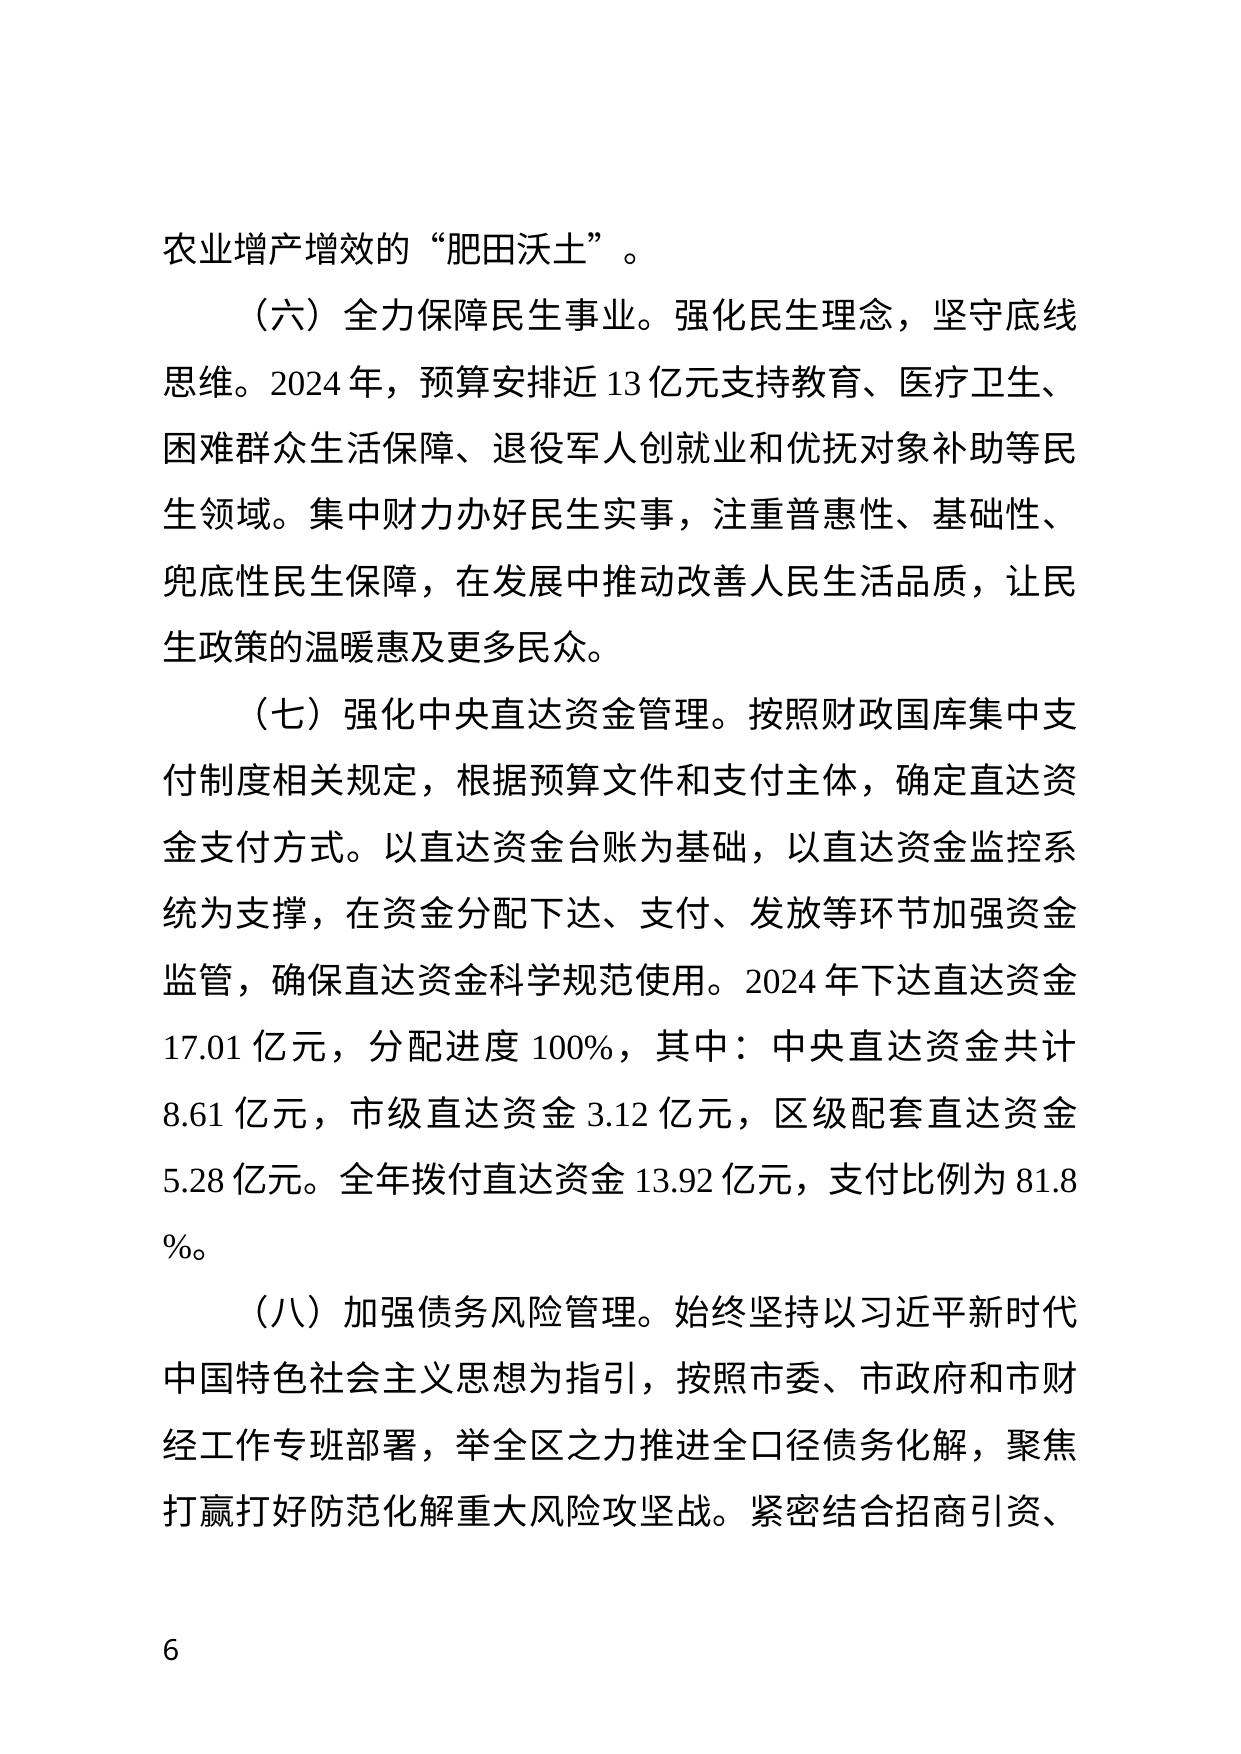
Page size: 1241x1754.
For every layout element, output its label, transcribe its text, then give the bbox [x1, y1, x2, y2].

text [162, 213, 1078, 280]
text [162, 1277, 1078, 1543]
text （七）强化中央直达资金管理。按照财政国库集中支付制度相关规定，根据预算文件和支付主体，确定直达资金支付方式。以直达资金台账为基础，以直达资金监控系统为支撑，在资金分配下达、支付、发放等环节加强资金监管，确保直达资金科学规范使用。2024年下达直达资金 17.01亿元，分配进度100%，其中：中央直达资金共计8.61亿元，市级直达资金3.12亿元，区级配套直达资金5.28亿元。全年拨付直达资金13.92亿元，支付比例为81.8 %。 [162, 679, 1078, 1277]
text （六）全力保障民生事业。强化民生理念，坚守底线思维。2024年，预算安排近13亿元支持教育、医疗卫生、困难群众生活保障、退役军人创就业和优抚对象补助等民生领域。集中财力办好民生实事，注重普惠性、基础性、兜底性民生保障，在发展中推动改善人民生活品质，让民生政策的温暖惠及更多民众。 [162, 280, 1078, 679]
